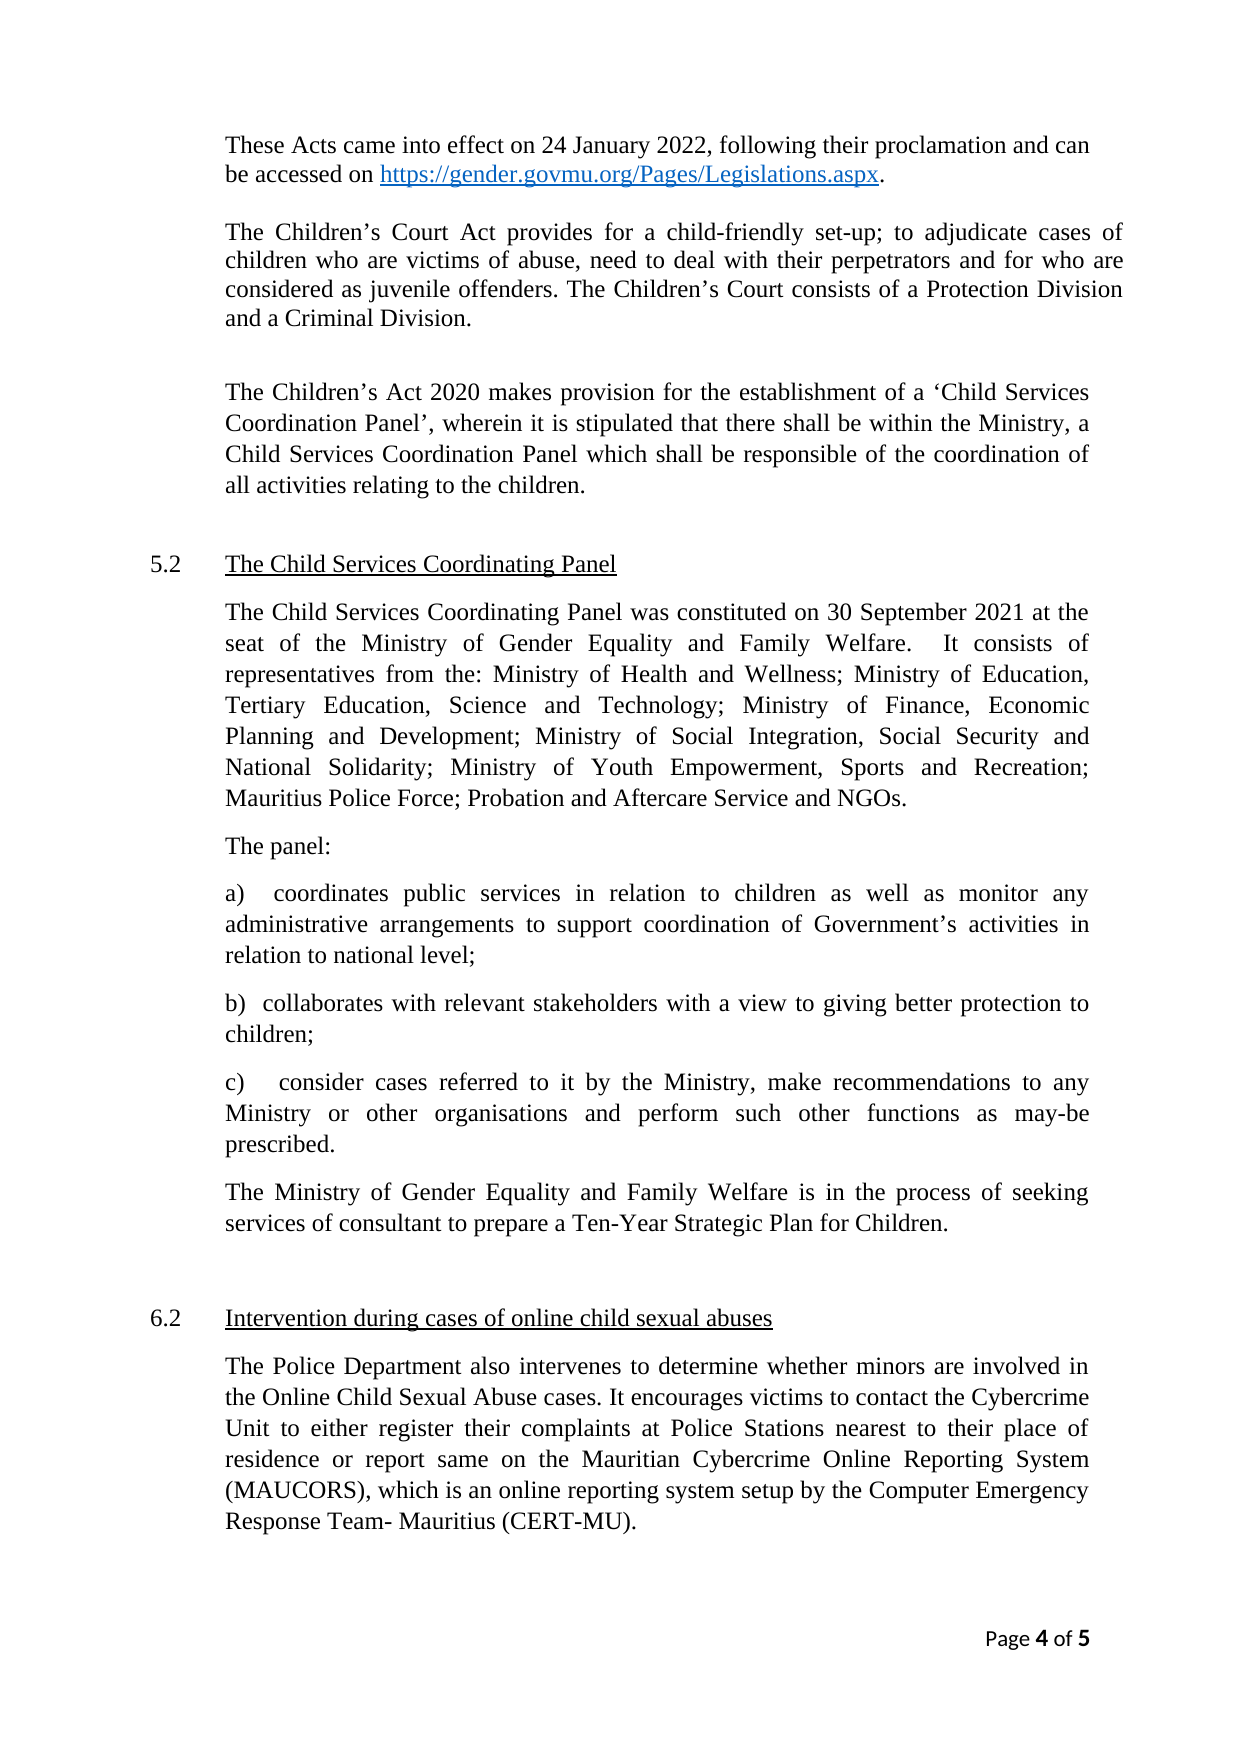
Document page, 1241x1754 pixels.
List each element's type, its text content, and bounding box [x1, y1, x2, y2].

text a) coordinates public services in relation to children as well as monitor any administrative arrangements to support coordination of Government’s activities in relation to national level; [225, 878, 1090, 969]
text c) consider cases referred to it by the Ministry, make recommendations to any Ministry or other organisations and perform such other functions as may-be prescribed. [225, 1067, 1090, 1158]
list The Children’s Act 2020 makes provision for the establishment of a ‘Child Services Coordination Panel’, wherein it is stipulated that there shall be within the Ministry, a Child Services Coordination Panel which shall be responsible of the coordination of all activities relating to the children. [225, 377, 1090, 499]
text The Child Services Coordinating Panel was constituted on 30 September 2021 at the seat of the Ministry of Gender Equality and Family Welfare. It consists of representatives from the: Ministry of Health and Wellness; Ministry of Education, Tertiary Education, Science and Technology; Ministry of Finance, Economic Planning and Development; Ministry of Social Integration, Social Security and National Solidarity; Ministry of Youth Empowerment, Sports and Recreation; Mauritius Police Force; Probation and Aftercare Service and NGOs. [225, 597, 1090, 812]
text The Children’s Court Act provides for a child-friendly set-up; to adjudicate cases of children who are victims of abuse, need to deal with their perpetrators and for who are considered as juvenile offenders. The Children’s Court consists of a Protection Division and a Criminal Division. [225, 217, 1124, 332]
text 5.2 The Child Services Coordinating Panel [150, 549, 1090, 578]
text The Police Department also intervenes to determine whether minors are involved in the Online Child Sexual Abuse cases. It encourages victims to contact the Cybercrime Unit to either register their complaints at Police Stations nearest to their place of residence or report same on the Mauritian Cybercrime Online Reporting System (MAUCORS), which is an online reporting system setup by the Computer Emergency Response Team- Mauritius (CERT-MU). [225, 1351, 1090, 1535]
list Intervention during cases of online child sexual abuses [150, 1303, 1090, 1332]
text The Ministry of Gender Equality and Family Welfare is in the process of seeking services of consultant to prepare a Ten-Year Strategic Plan for Children. [225, 1177, 1090, 1237]
text b) collaborates with relevant stakeholders with a view to giving better protection to children; [225, 988, 1090, 1048]
text These Acts came into effect on 24 January 2022, following their proclamation and can be accessed on https://gender.govmu.org/Pages/Legislations.aspx. [225, 131, 1090, 188]
text The panel: [150, 831, 1090, 859]
